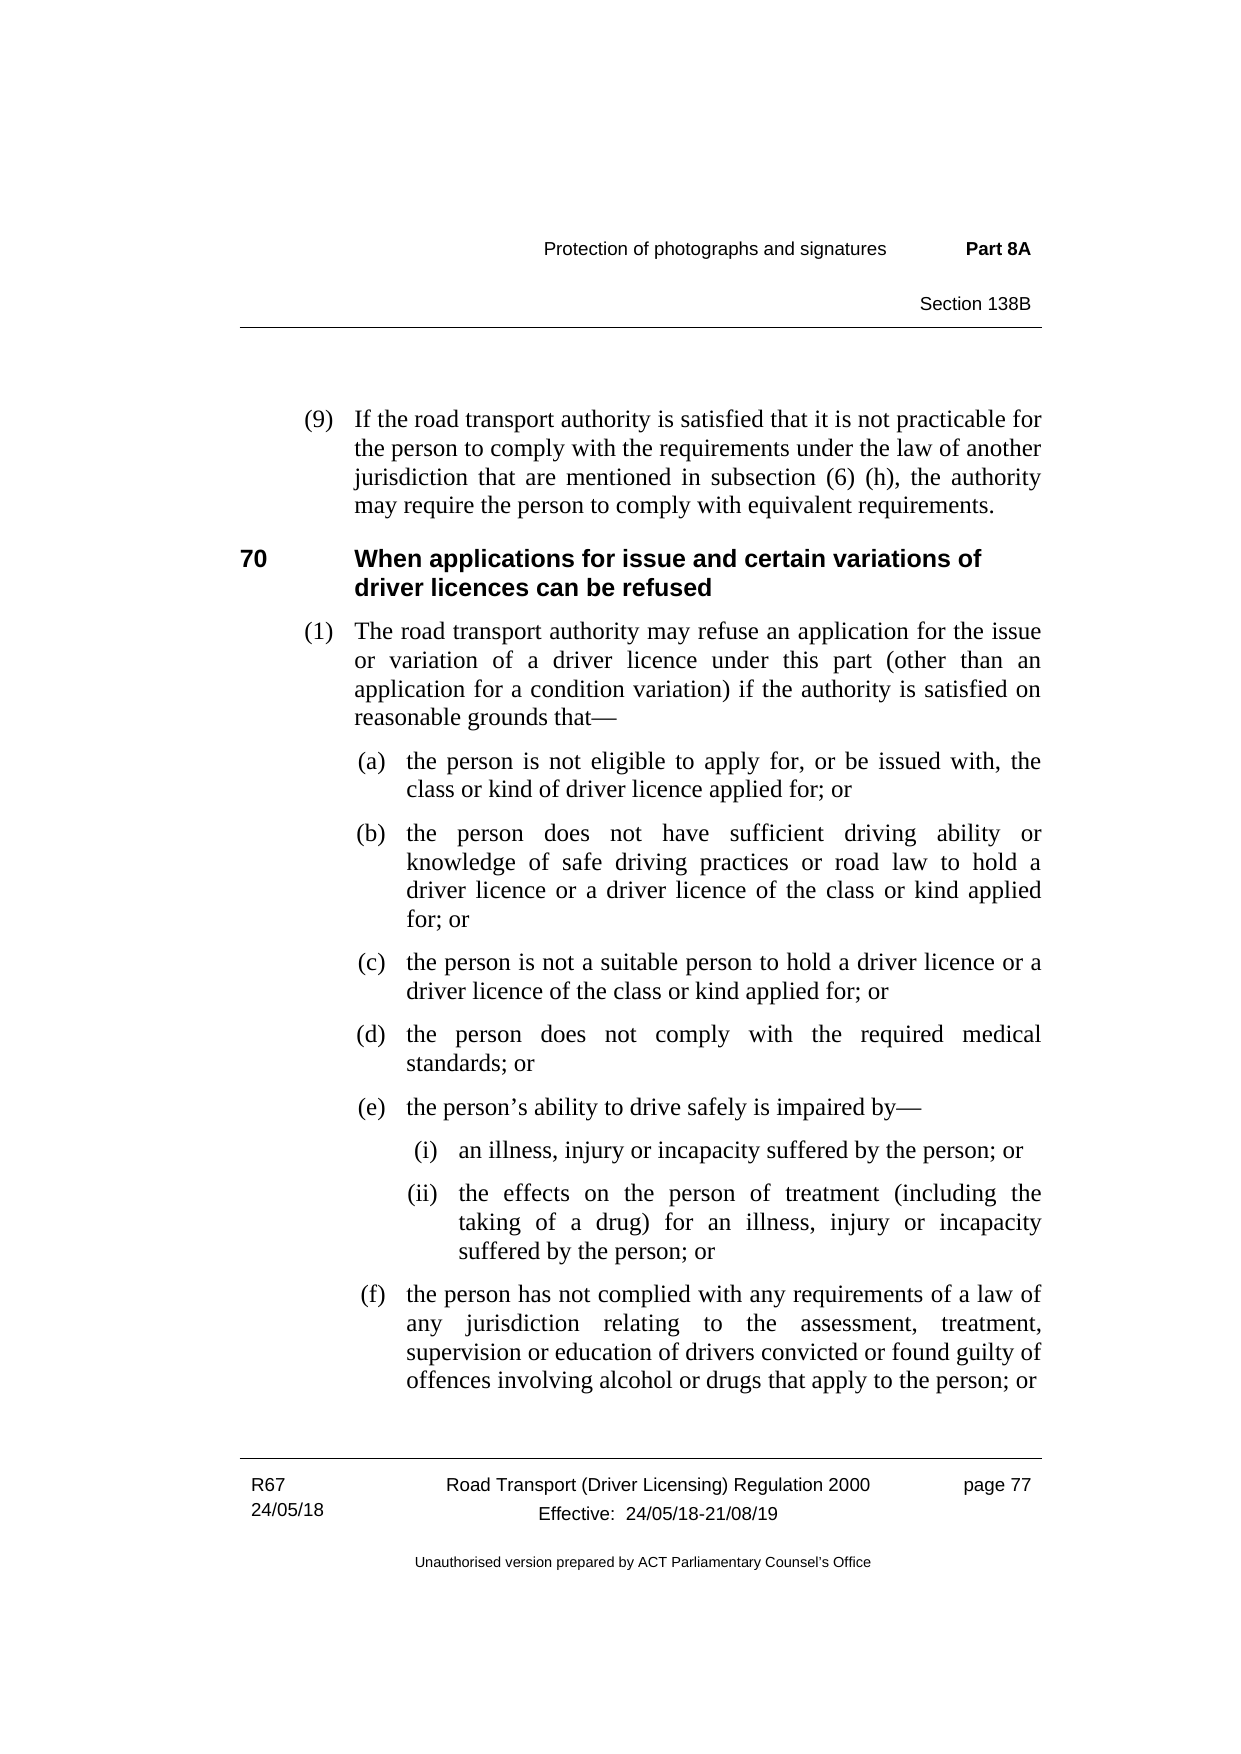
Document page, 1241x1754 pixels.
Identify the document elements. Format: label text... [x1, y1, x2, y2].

text 70 When applications for issue and certain variations of driver licences can be refused [239, 544, 1042, 602]
text (a) the person is not eligible to apply for, or be issued with, the class or kind of driver licence applied for; or [239, 746, 1042, 803]
text (b) the person does not have sufficient driving ability or knowledge of safe driving practices or road law to hold a driver licence or a driver licence of the class or kind applied for; or [239, 818, 1042, 933]
text (9) If the road transport authority is satisfied that it is not practicable for the person to comply with the requirements under the law of another jurisdiction that are mentioned in subsection (6) (h), the authority may require the person to comply with equivalent requirements. [239, 404, 1042, 519]
text (d) the person does not comply with the required medical standards; or [239, 1019, 1042, 1077]
text (1) The road transport authority may refuse an application for the issue or variation of a driver licence under this part (other than an application for a condition variation) if the authority is satisfied on reasonable grounds that— [239, 616, 1042, 731]
text (ii) the effects on the person of treatment (including the taking of a drug) for an illness, injury or incapacity suffered by the person; or [239, 1178, 1042, 1264]
text (f) the person has not complied with any requirements of a law of any jurisdiction relating to the assessment, treatment, supervision or education of drivers convicted or found guilty of offences involving alcohol or drugs that apply to the person; or [239, 1279, 1042, 1394]
text (i) an illness, injury or incapacity suffered by the person; or [239, 1135, 1042, 1164]
text (e) the person’s ability to drive safely is impaired by— [239, 1092, 1042, 1120]
text (c) the person is not a suitable person to hold a driver licence or a driver licence of the class or kind applied for; or [239, 947, 1042, 1005]
